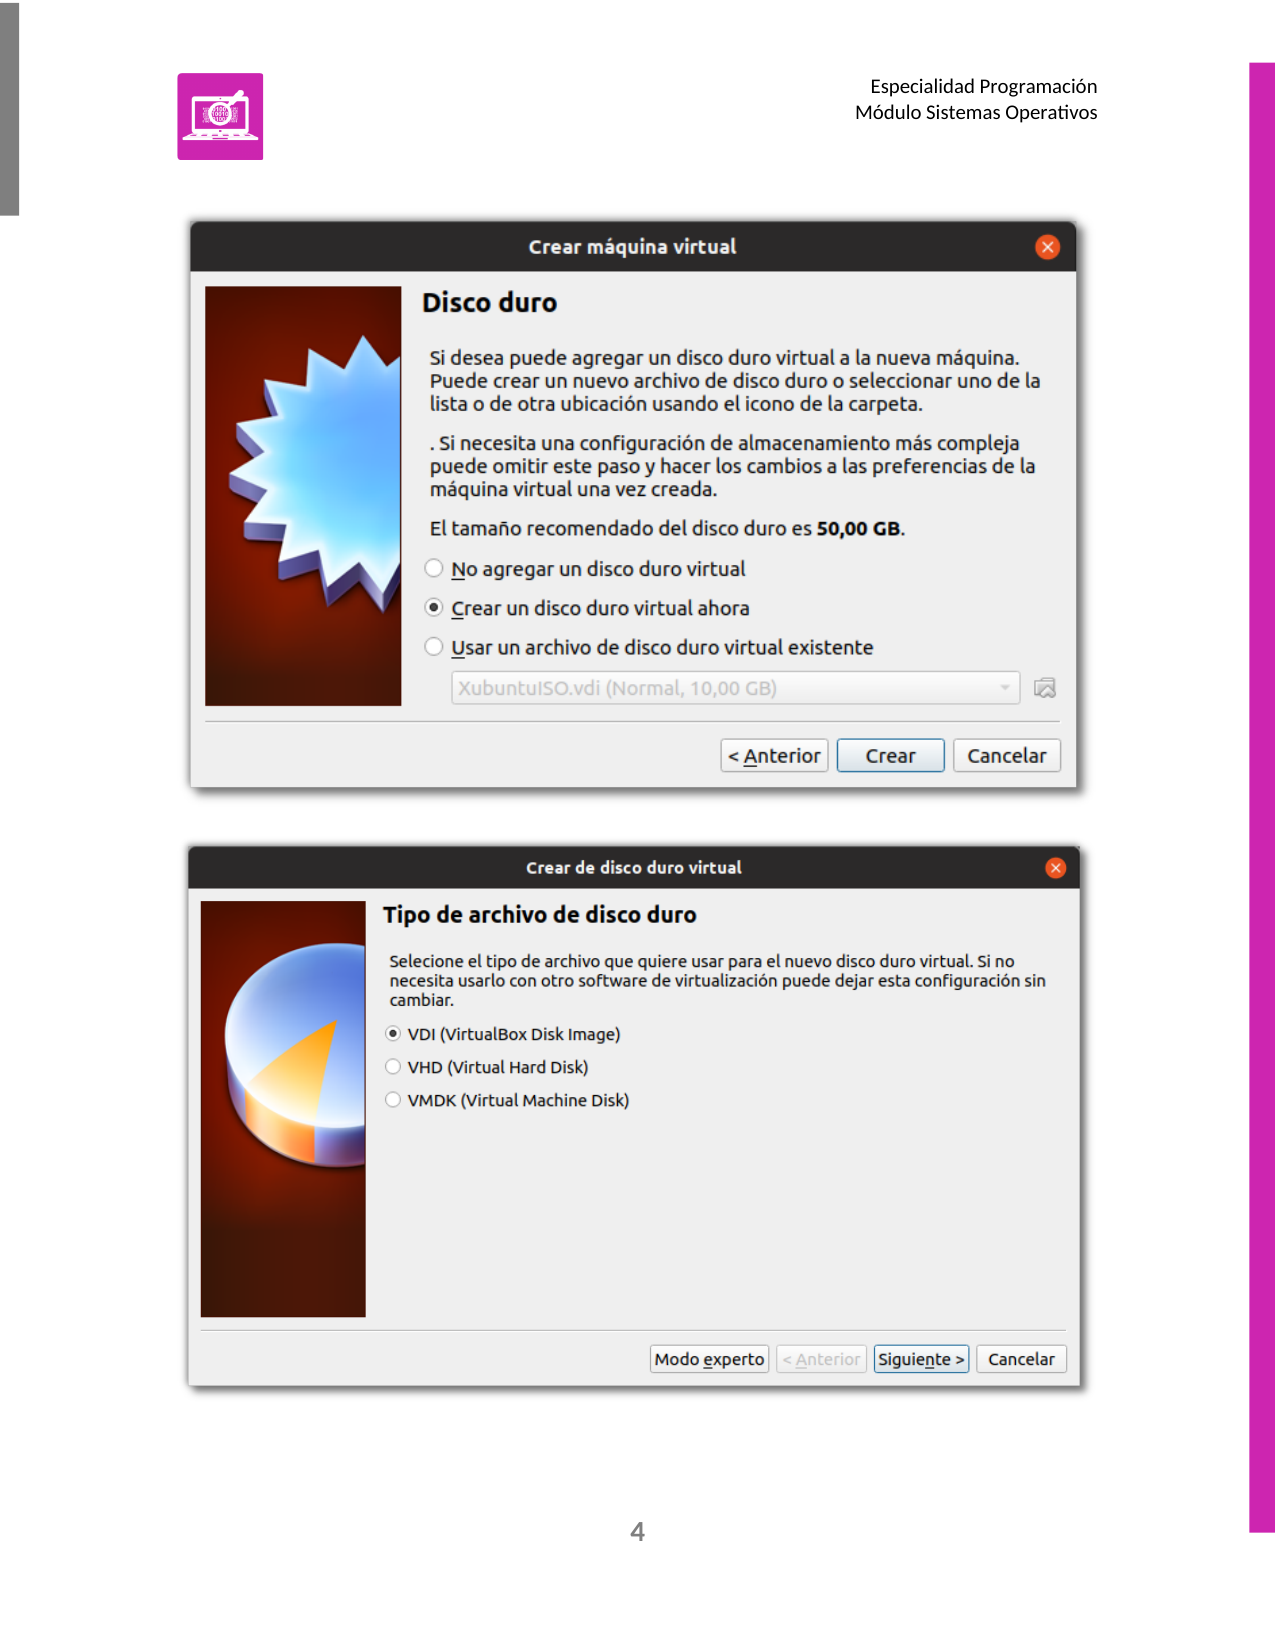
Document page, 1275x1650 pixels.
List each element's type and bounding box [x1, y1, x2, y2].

picture [177, 73, 264, 160]
picture [177, 208, 1098, 809]
picture [177, 836, 1098, 1404]
